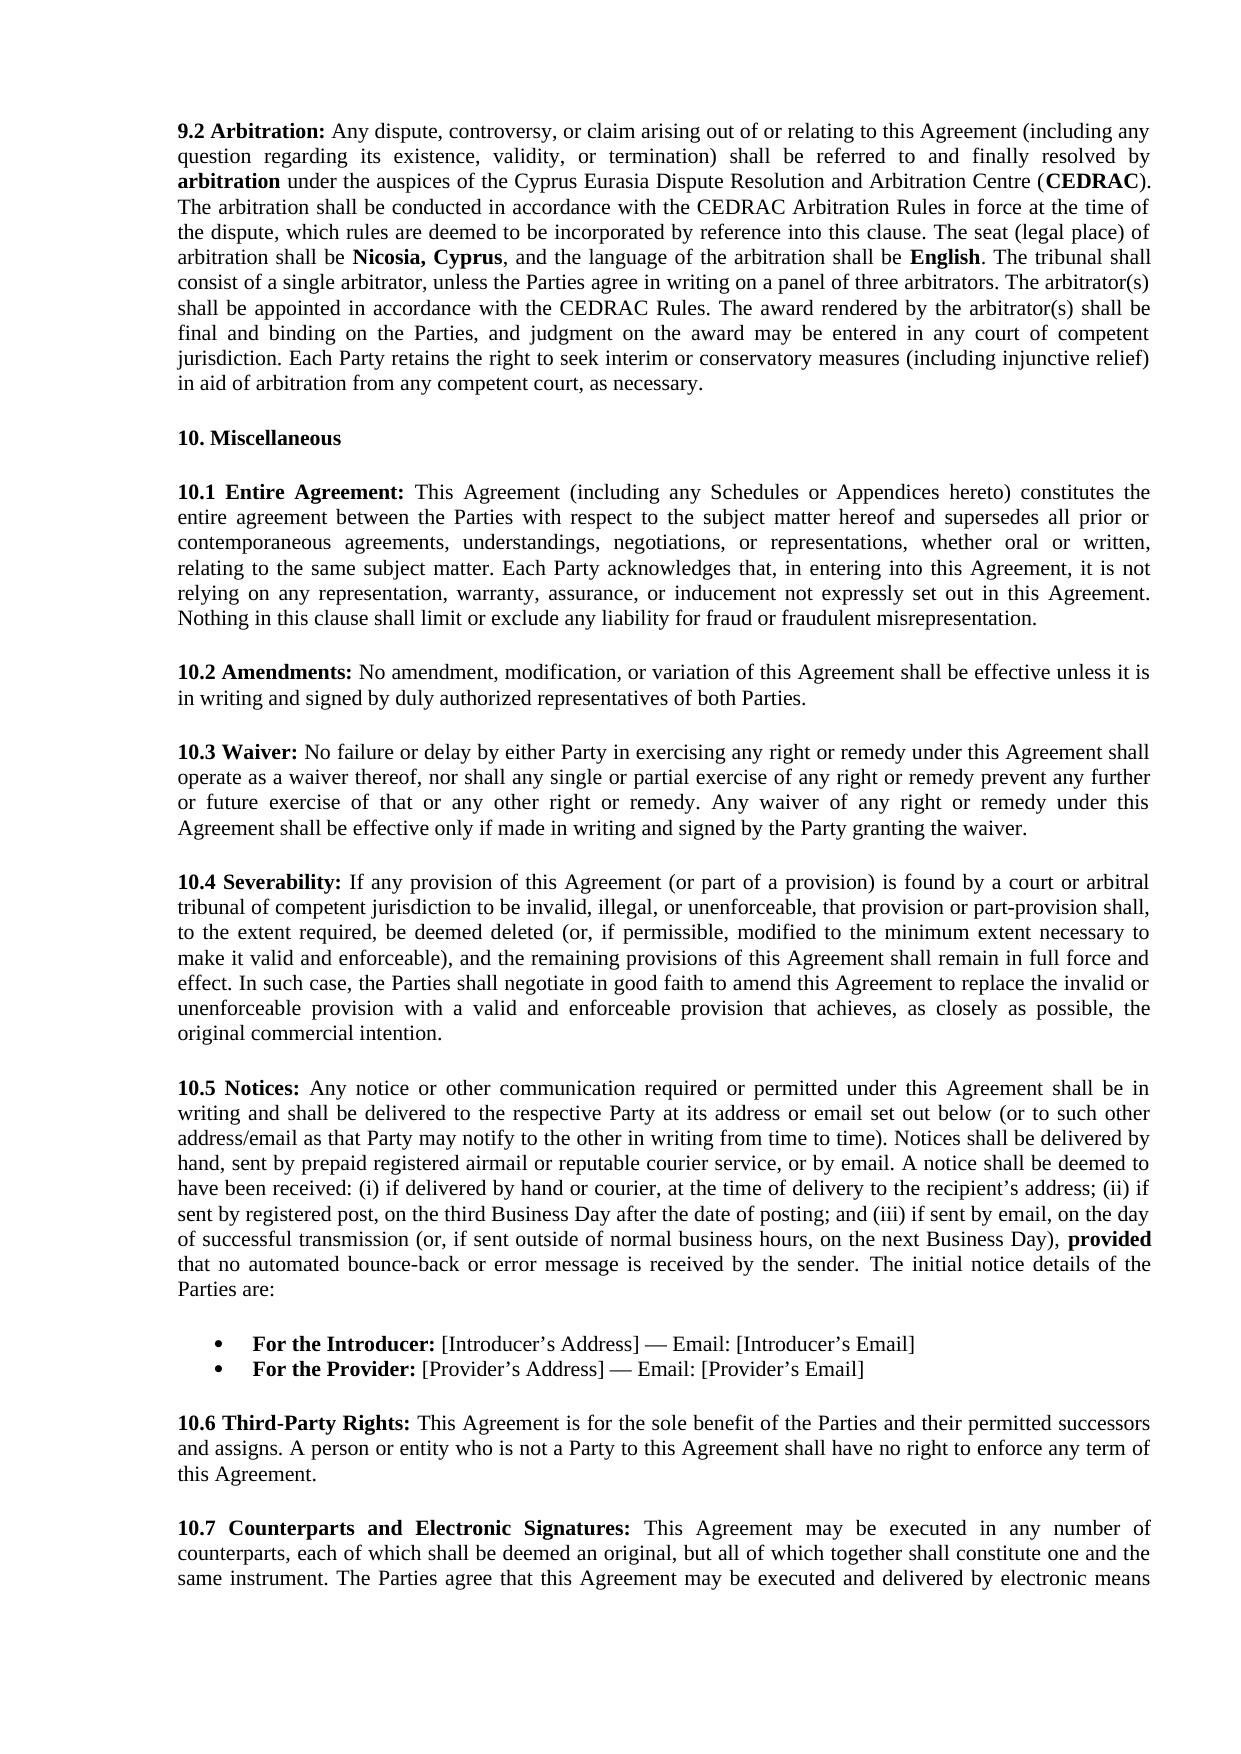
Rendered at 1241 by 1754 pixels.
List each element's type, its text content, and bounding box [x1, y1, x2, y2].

text 10.4 Severability: If any provision of this Agreement (or part of a provision) is found by a court or arbitral tribunal of competent jurisdiction to be invalid, illegal, or unenforceable, that provision or part-provision shall, to the extent required, be deemed deleted (or, if permissible, modified to the minimum extent necessary to make it valid and enforceable), and the remaining provisions of this Agreement shall remain in full force and effect. In such case, the Parties shall negotiate in good faith to amend this Agreement to replace the invalid or unenforceable provision with a valid and enforceable provision that achieves, as closely as possible, the original commercial intention. [177, 869, 1152, 1045]
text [177, 1515, 1152, 1591]
text 10. Miscellaneous [177, 424, 1152, 450]
text 10.5 Notices: Any notice or other communication required or permitted under this Agreement shall be in writing and shall be delivered to the respective Party at its address or email set out below (or to such other address/email as that Party may notify to the other in writing from time to time). Notices shall be delivered by hand, sent by prepaid registered airmail or reputable courier service, or by email. A notice shall be deemed to have been received: (i) if delivered by hand or courier, at the time of delivery to the recipient’s address; (ii) if sent by registered post, on the third Business Day after the date of posting; and (iii) if sent by email, on the day of successful transmission (or, if sent outside of normal business hours, on the next Business Day), provided that no automated bounce-back or error message is received by the sender. The initial notice details of the Parties are: [177, 1074, 1152, 1301]
list For the Provider: [Provider’s Address] — Email: [Provider’s Email] [215, 1356, 1152, 1381]
text 9.2 Arbitration: Any dispute, controversy, or claim arising out of or relating to this Agreement (including any question regarding its existence, validity, or termination) shall be referred to and finally resolved by arbitration under the auspices of the Cyprus Eurasia Dispute Resolution and Arbitration Centre (CEDRAC). The arbitration shall be conducted in accordance with the CEDRAC Arbitration Rules in force at the time of the dispute, which rules are deemed to be incorporated by reference into this clause. The seat (legal place) of arbitration shall be Nicosia, Cyprus, and the language of the arbitration shall be English. The tribunal shall consist of a single arbitrator, unless the Parties agree in writing on a panel of three arbitrators. The arbitrator(s) shall be appointed in accordance with the CEDRAC Rules. The award rendered by the arbitrator(s) shall be final and binding on the Parties, and judgment on the award may be entered in any court of competent jurisdiction. Each Party retains the right to seek interim or conservatory measures (including injunctive relief) in aid of arbitration from any competent court, as necessary. [177, 118, 1152, 395]
text 10.1 Entire Agreement: This Agreement (including any Schedules or Appendices hereto) constitutes the entire agreement between the Parties with respect to the subject matter hereof and supersedes all prior or contemporaneous agreements, understandings, negotiations, or representations, whether oral or written, relating to the same subject matter. Each Party acknowledges that, in entering into this Agreement, it is not relying on any representation, warranty, assurance, or inducement not expressly set out in this Agreement. Nothing in this clause shall limit or exclude any liability for fraud or fraudulent misrepresentation. [177, 479, 1152, 630]
list For the Introducer: [Introducer’s Address] — Email: [Introducer’s Email] [215, 1331, 1152, 1356]
text 10.3 Waiver: No failure or delay by either Party in exercising any right or remedy under this Agreement shall operate as a waiver thereof, nor shall any single or partial exercise of any right or remedy prevent any further or future exercise of that or any other right or remedy. Any waiver of any right or remedy under this Agreement shall be effective only if made in writing and signed by the Party granting the waiver. [177, 739, 1152, 840]
text 10.2 Amendments: No amendment, modification, or variation of this Agreement shall be effective unless it is in writing and signed by duly authorized representatives of both Parties. [177, 659, 1152, 710]
text 10.6 Third-Party Rights: This Agreement is for the sole benefit of the Parties and their permitted successors and assigns. A person or entity who is not a Party to this Agreement shall have no right to enforce any term of this Agreement. [177, 1410, 1152, 1486]
